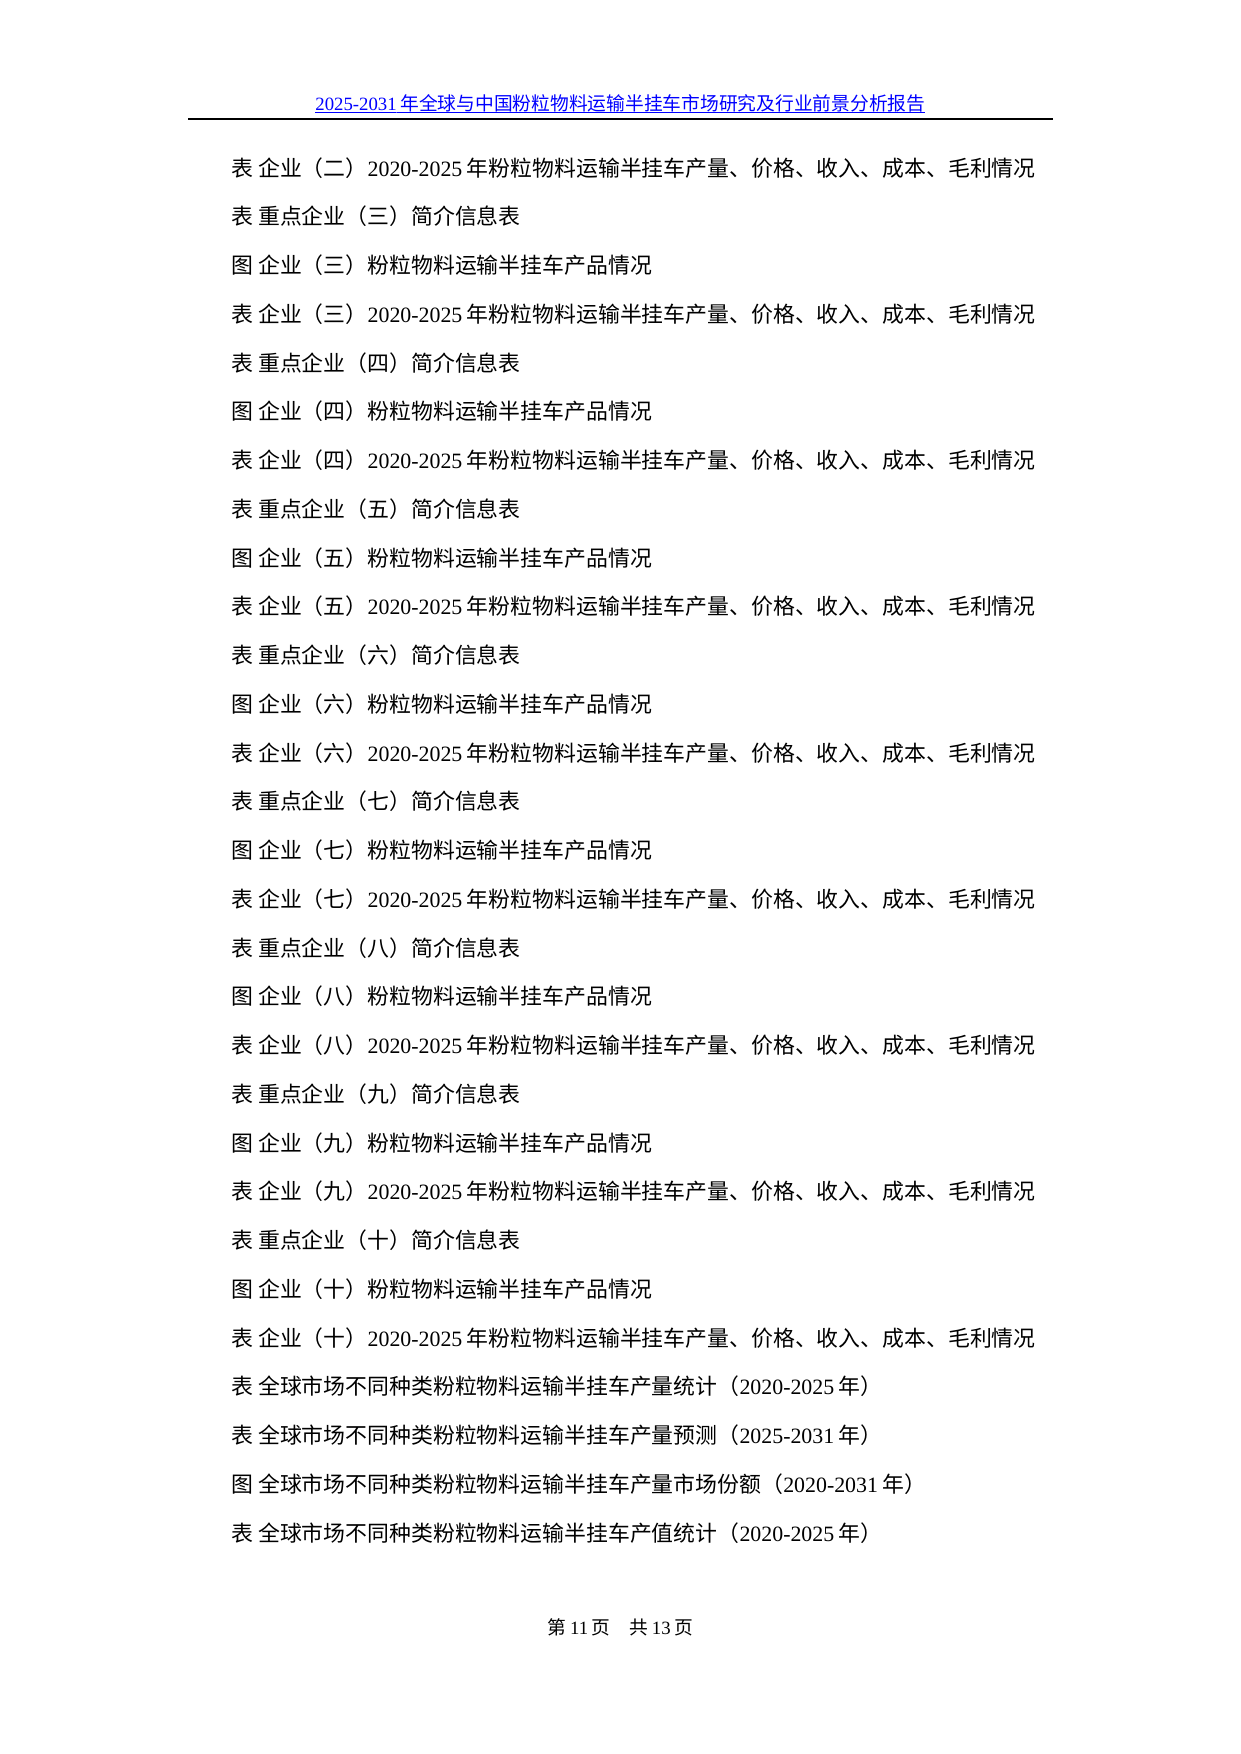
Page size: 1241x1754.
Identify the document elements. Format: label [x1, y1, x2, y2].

text [187, 150, 1053, 1548]
